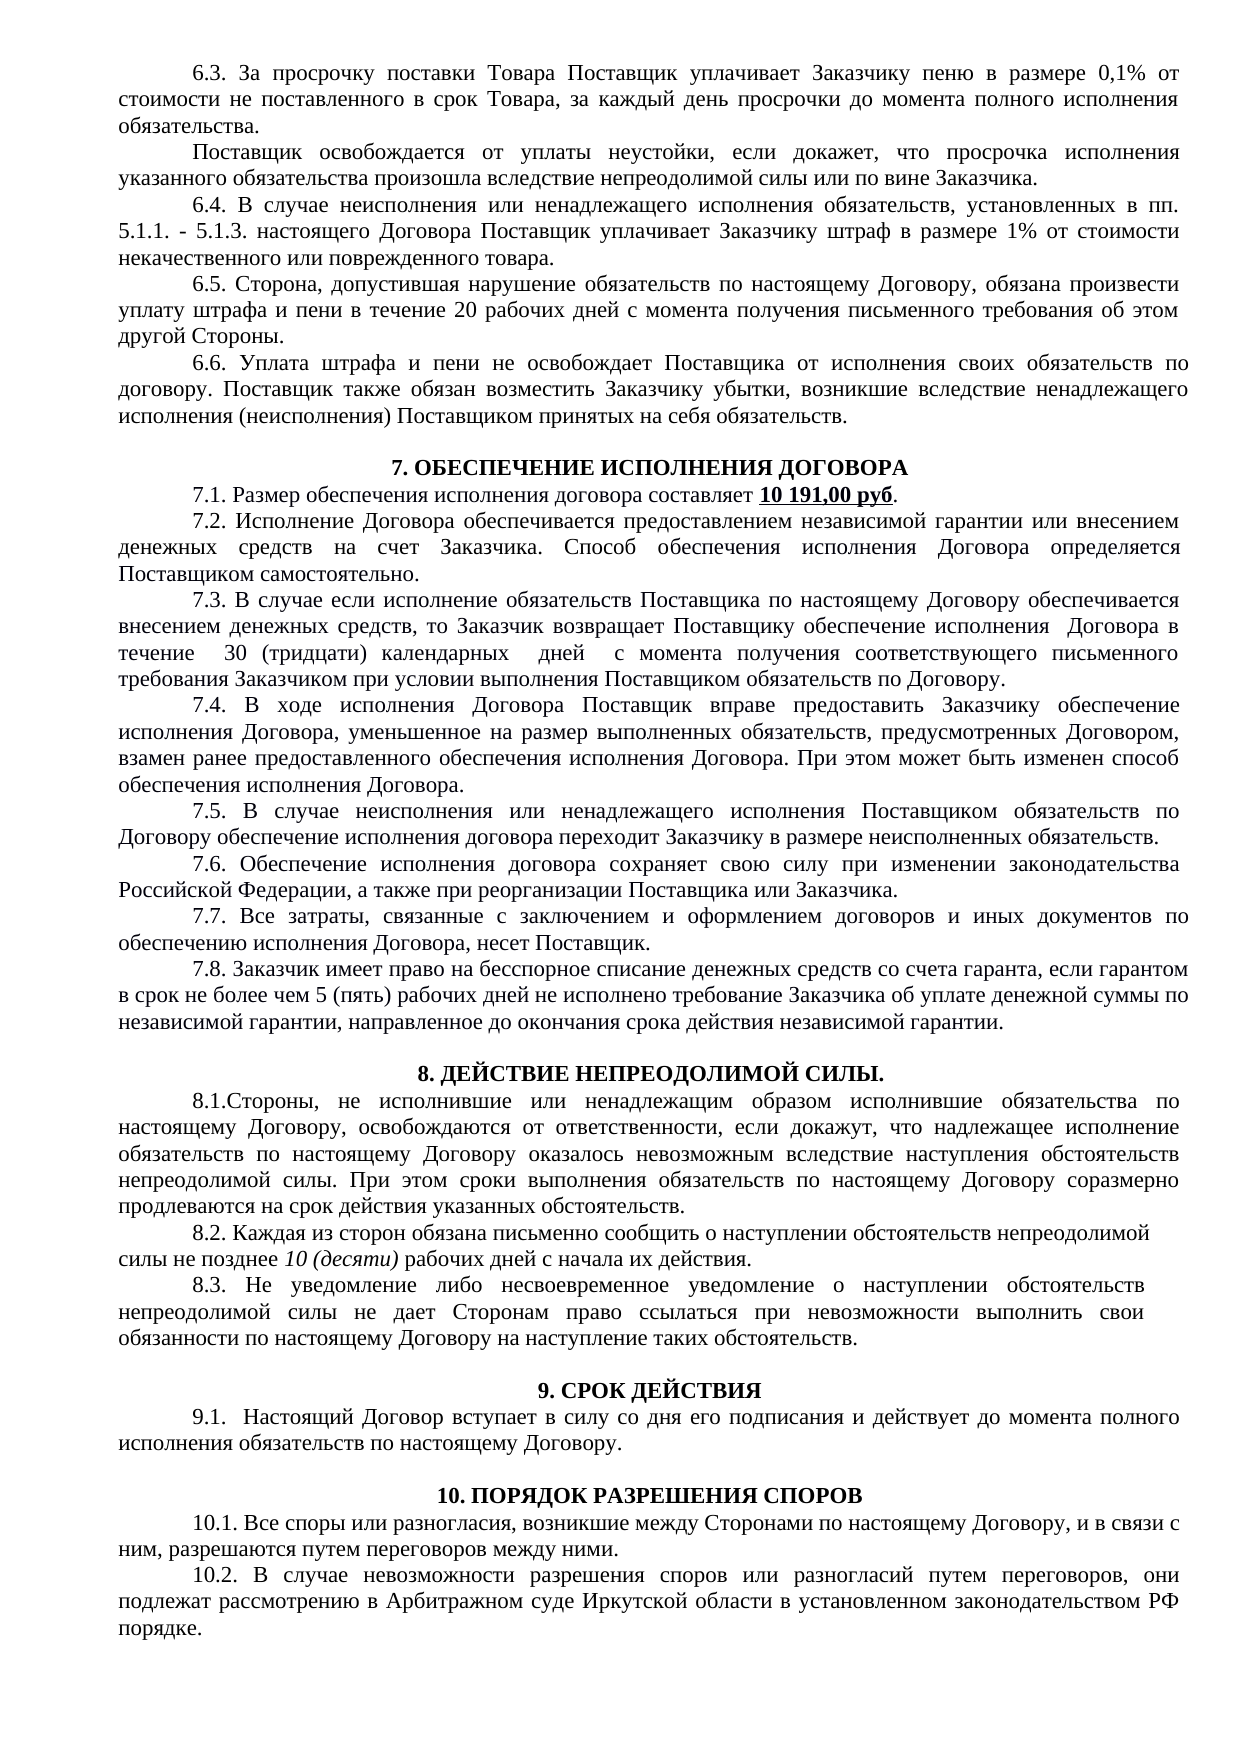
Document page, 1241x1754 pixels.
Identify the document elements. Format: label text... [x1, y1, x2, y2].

text 6.6. Уплата штрафа и пени не освобождает Поставщика от исполнения своих обязательств по договору. Поставщик также обязан возместить Заказчику убытки, возникшие вследствие ненадлежащего исполнения (неисполнения) Поставщиком принятых на себя обязательств. [118, 349, 1191, 428]
text 9. СРОК ДЕЙСТВИЯ [118, 1377, 1181, 1403]
text 7.3. В случае если исполнение обязательств Поставщика по настоящему Договору обеспечивается внесением денежных средств, то Заказчик возвращает Поставщику обеспечение исполнения Договора в течение 30 (тридцати) календарных дней с момента получения соответствующего письменного требования Заказчиком при условии выполнения Поставщиком обязательств по Договору. [118, 586, 1181, 692]
text 7.5. В случае неисполнения или ненадлежащего исполнения Поставщиком обязательств по Договору обеспечение исполнения договора переходит Заказчику в размере неисполненных обязательств. [118, 797, 1181, 850]
text 7.8. Заказчик имеет право на бесспорное списание денежных средств со счета гаранта, если гарантом в срок не более чем 5 (пять) рабочих дней не исполнено требование Заказчика об уплате денежной суммы по независимой гарантии, направленное до окончания срока действия независимой гарантии. [118, 955, 1191, 1034]
text 9.1. Настоящий Договор вступает в силу со дня его подписания и действует до момента полного исполнения обязательств по настоящему Договору. [118, 1403, 1181, 1456]
text 10. ПОРЯДОК РАЗРЕШЕНИЯ СПОРОВ [118, 1482, 1181, 1508]
text 8.2. Каждая из сторон обязана письменно сообщить о наступлении обстоятельств непреодолимой силы не позднее 10 (десяти) рабочих дней с начала их действия. [118, 1219, 1152, 1271]
text 6.4. В случае неисполнения или ненадлежащего исполнения обязательств, установленных в пп. 5.1.1. - 5.1.3. настоящего Договора Поставщик уплачивает Заказчику штраф в размере 1% от стоимости некачественного или поврежденного товара. [118, 191, 1181, 270]
text 7.6. Обеспечение исполнения договора сохраняет свою силу при изменении законодательства Российской Федерации, а также при реорганизации Поставщика или Заказчика. [118, 850, 1181, 902]
text 6.3. За просрочку поставки Товара Поставщик уплачивает Заказчику пеню в размере 0,1% от стоимости не поставленного в срок Товара, за каждый день просрочки до момента полного исполнения обязательства. [118, 59, 1181, 138]
text 8. ДЕЙСТВИЕ НЕПРЕОДОЛИМОЙ СИЛЫ. [156, 1061, 1146, 1087]
text Поставщик освобождается от уплаты неустойки, если докажет, что просрочка исполнения указанного обязательства произошла вследствие непреодолимой силы или по вине Заказчика. [118, 138, 1181, 191]
text 7.4. В ходе исполнения Договора Поставщик вправе предоставить Заказчику обеспечение исполнения Договора, уменьшенное на размер выполненных обязательств, предусмотренных Договором, взамен ранее предоставленного обеспечения исполнения Договора. При этом может быть изменен способ обеспечения исполнения Договора. [118, 692, 1181, 797]
text 7.7. Все затраты, связанные с заключением и оформлением договоров и иных документов по обеспечению исполнения Договора, несет Поставщик. [118, 902, 1191, 955]
text 7.2. Исполнение Договора обеспечивается предоставлением независимой гарантии или внесением денежных средств на счет Заказчика. Способ обеспечения исполнения Договора определяется Поставщиком самостоятельно. [118, 507, 1181, 586]
text 7.1. Размер обеспечения исполнения договора составляет 10 191,00 руб. [118, 481, 1181, 507]
text 10.2. В случае невозможности разрешения споров или разногласий путем переговоров, они подлежат рассмотрению в Арбитражном суде Иркутской области в установленном законодательством РФ порядке. [118, 1561, 1181, 1640]
text 8.1.Стороны, не исполнившие или ненадлежащим образом исполнившие обязательства по настоящему Договору, освобождаются от ответственности, если докажут, что надлежащее исполнение обязательств по настоящему Договору оказалось невозможным вследствие наступления обстоятельств непреодолимой силы. При этом сроки выполнения обязательств по настоящему Договору соразмерно продлеваются на срок действия указанных обстоятельств. [118, 1087, 1181, 1219]
text 6.5. Сторона, допустившая нарушение обязательств по настоящему Договору, обязана произвести уплату штрафа и пени в течение 20 рабочих дней с момента получения письменного требования об этом другой Стороны. [118, 270, 1181, 349]
text 8.3. Не уведомление либо несвоевременное уведомление о наступлении обстоятельств непреодолимой силы не дает Сторонам право ссылаться при невозможности выполнить свои обязанности по настоящему Договору на наступление таких обстоятельств. [118, 1271, 1146, 1350]
text 7. ОБЕСПЕЧЕНИЕ ИСПОЛНЕНИЯ ДОГОВОРА [118, 454, 1181, 481]
text 10.1. Все споры или разногласия, возникшие между Сторонами по настоящему Договору, и в связи с ним, разрешаются путем переговоров между ними. [118, 1508, 1181, 1561]
